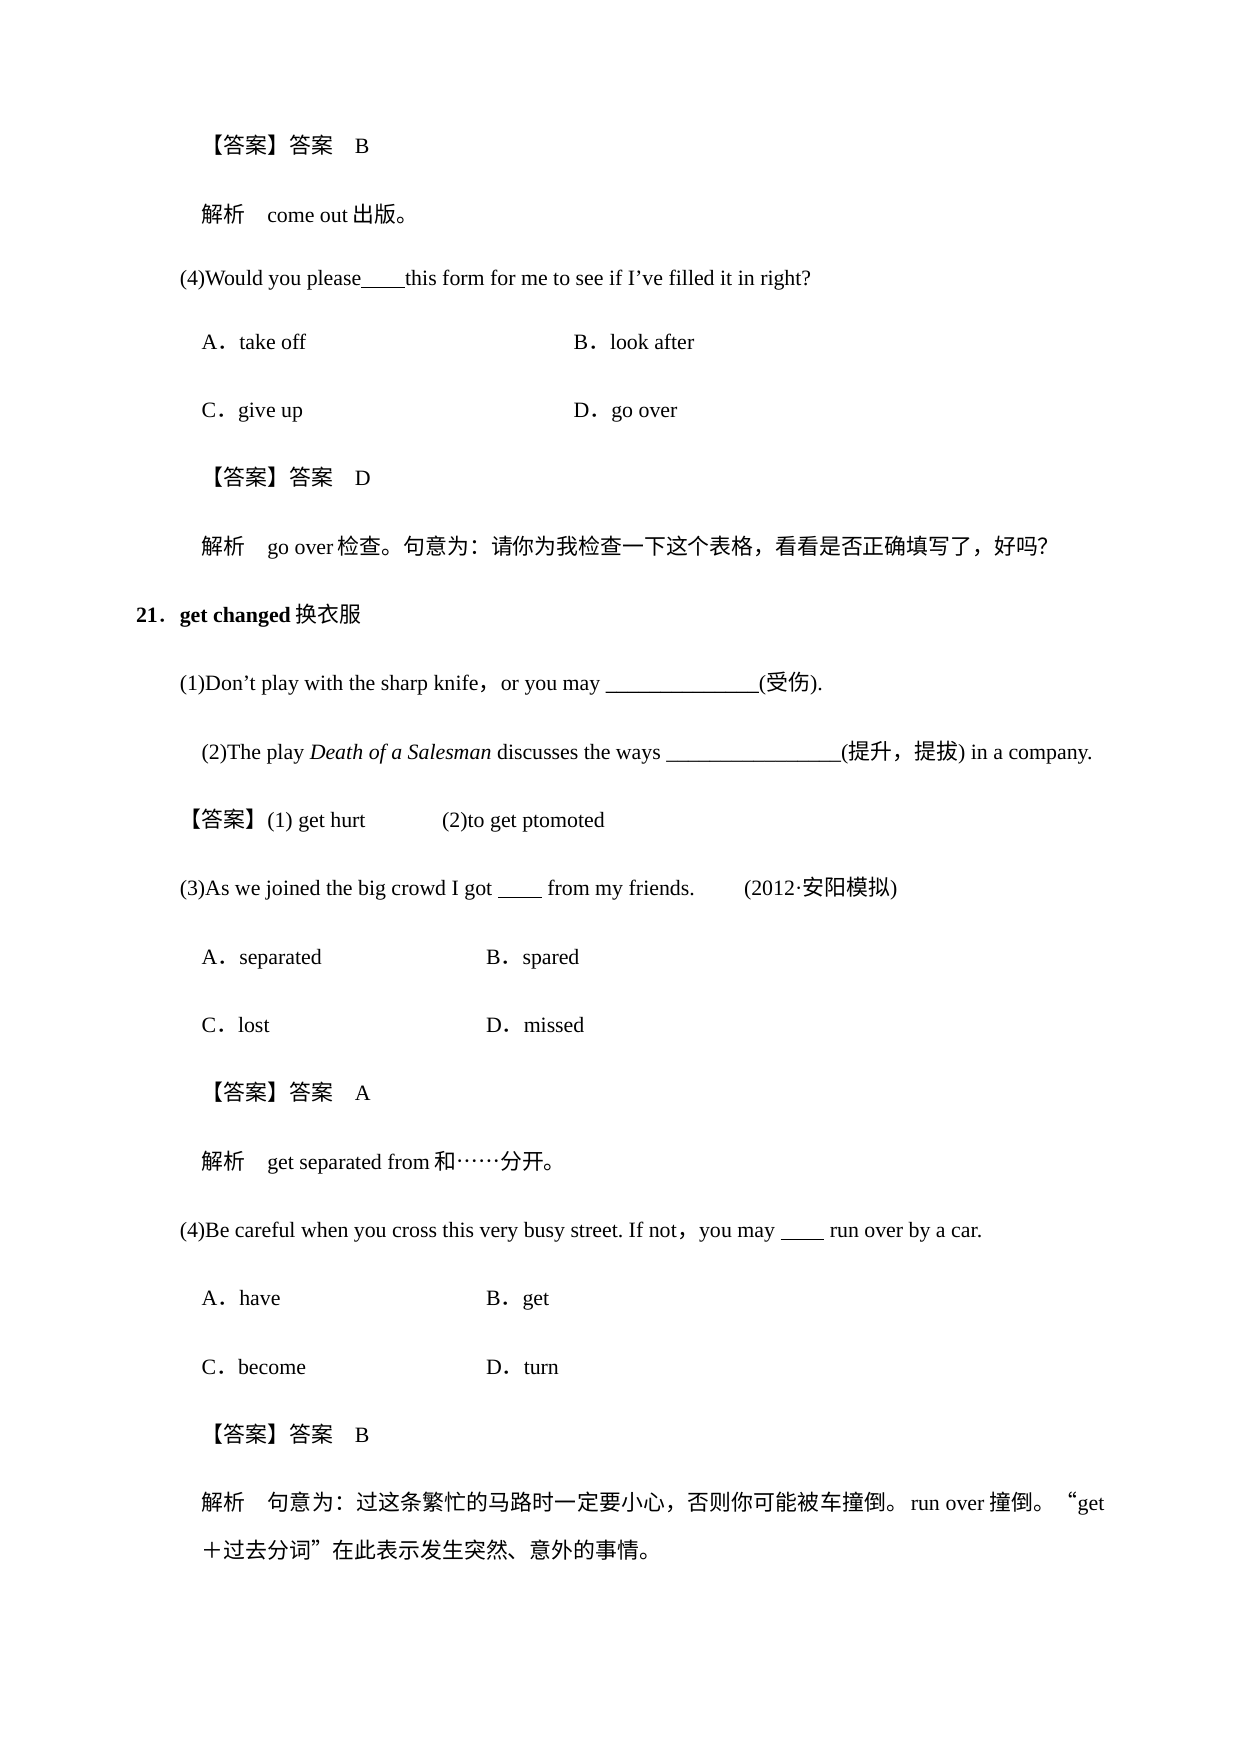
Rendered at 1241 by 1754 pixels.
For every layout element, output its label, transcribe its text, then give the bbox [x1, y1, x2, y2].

text 21．get changed换衣服 [136, 597, 1104, 629]
text 解析 come out出版。 [136, 197, 1104, 228]
text 【答案】答案 B [136, 128, 1104, 160]
text 【答案】答案 A [136, 1075, 1104, 1107]
text C．lost D．missed [136, 1007, 1104, 1039]
text 【答案】答案 D [136, 460, 1104, 492]
text C．give up D．go over [136, 392, 1104, 424]
text A．separated B．spared [136, 939, 1104, 970]
text (4)Would you please this form for me to see if I’ve filled it in right? [136, 265, 1104, 290]
text 解析 get separated from和……分开。 [136, 1144, 1104, 1175]
text 【答案】答案 B [136, 1417, 1104, 1449]
text (4)Be careful when you cross this very busy street. If not，you may run over by a car. [179, 1212, 1104, 1244]
text (3)As we joined the big crowd I got from my friends. (2012·安阳模拟) [136, 870, 1104, 902]
text 解析 go over检查。句意为：请你为我检查一下这个表格，看看是否正确填写了，好吗？ [201, 529, 1104, 560]
text 【答案】(1) get hurt (2)to get ptomoted [136, 802, 1104, 834]
text (1)Don’t play with the sharp knife，or you may ______________(受伤). [136, 665, 1104, 697]
text A．have B．get [136, 1280, 1104, 1312]
text (2)The play Death of a Salesman discusses the ways ________________(提升，提拔) in a company. [201, 734, 1104, 765]
text A．take off B．look after [136, 324, 1104, 355]
text 解析 句意为：过这条繁忙的马路时一定要小心，否则你可能被车撞倒。run over撞倒。“get ＋过去分词”在此表示发生突然、意外的事情。 [201, 1485, 1104, 1564]
text C．become D．turn [158, 1349, 1104, 1380]
